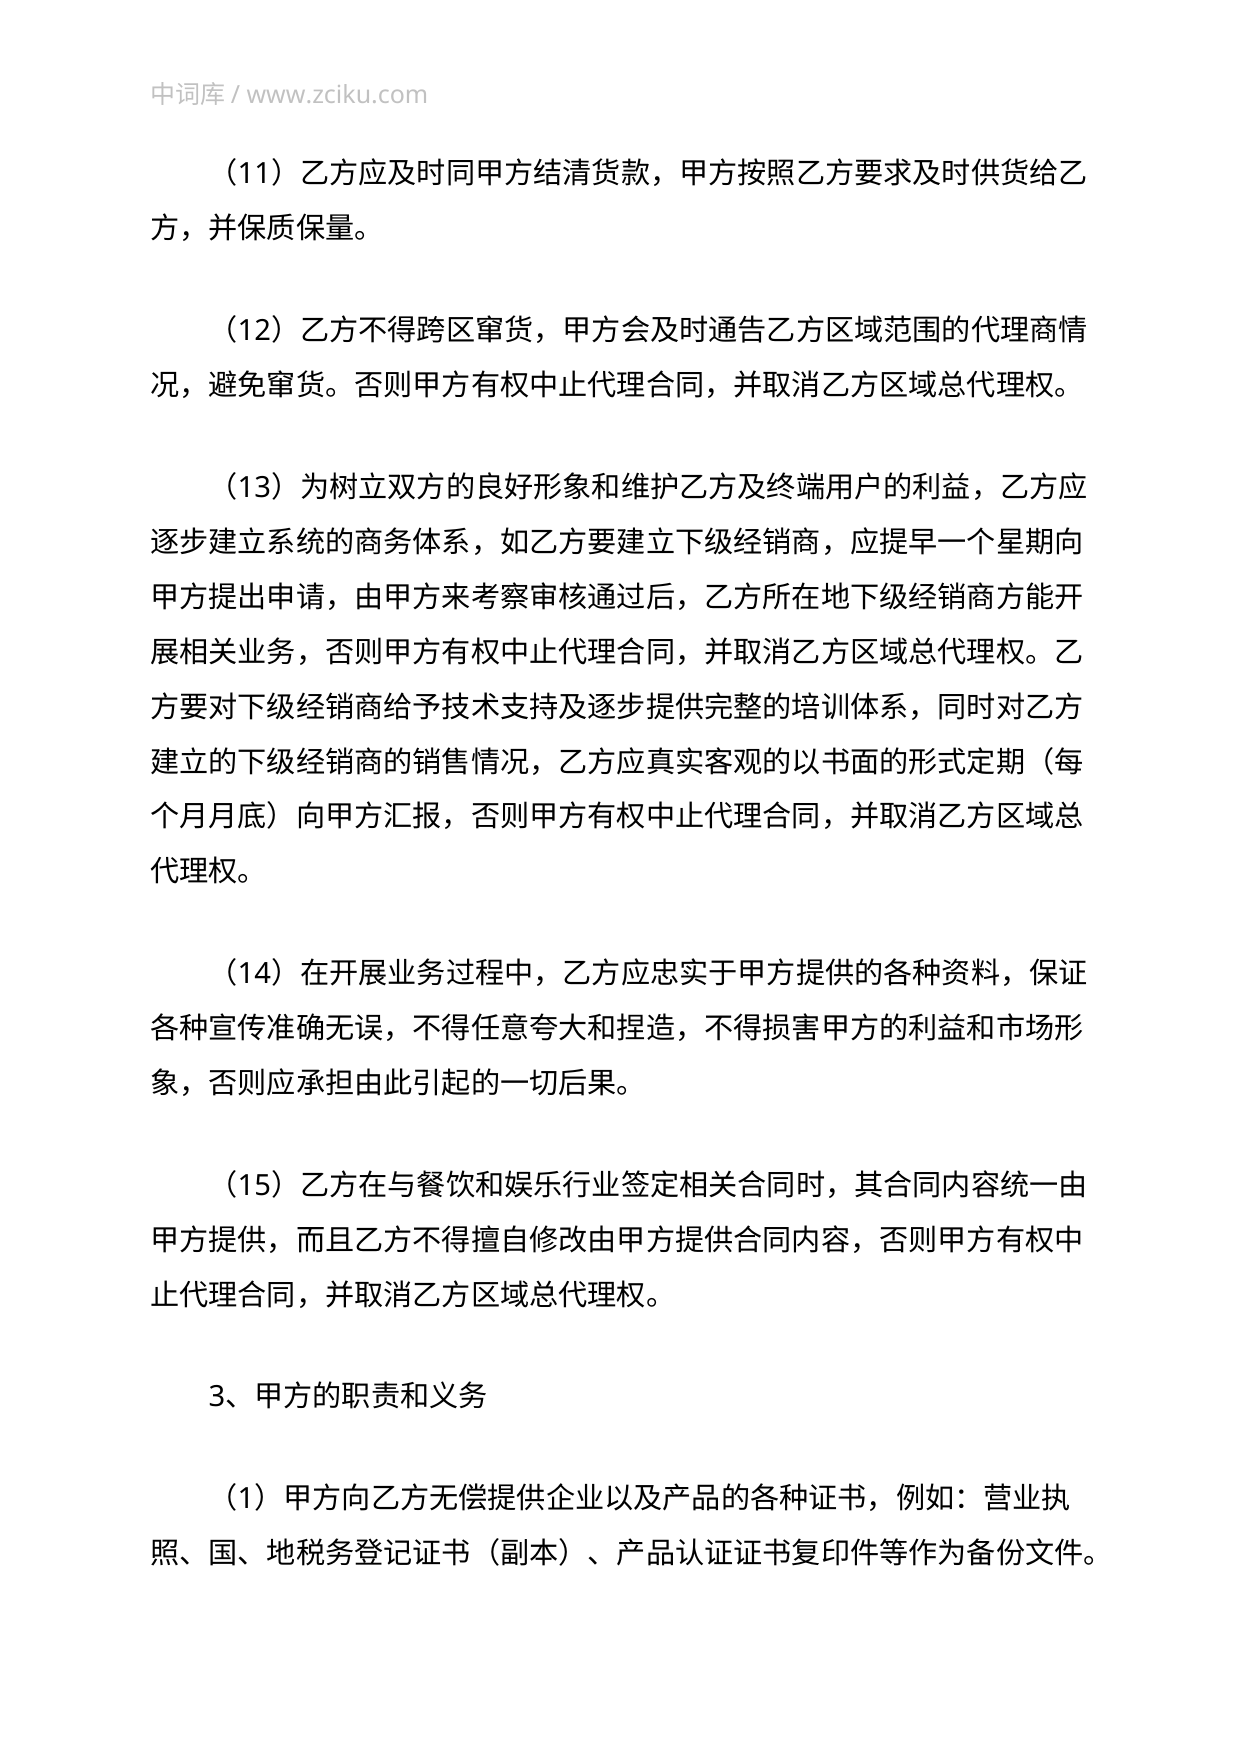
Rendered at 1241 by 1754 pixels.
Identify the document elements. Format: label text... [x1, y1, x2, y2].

text （14）在开展业务过程中，乙方应忠实于甲方提供的各种资料，保证各种宣传准确无误，不得任意夸大和捏造，不得损害甲方的利益和市场形象，否则应承担由此引起的一切后果。 [150, 950, 1090, 1102]
text （15）乙方在与餐饮和娱乐行业签定相关合同时，其合同内容统一由甲方提供，而且乙方不得擅自修改由甲方提供合同内容，否则甲方有权中止代理合同，并取消乙方区域总代理权。 [150, 1161, 1090, 1313]
text （13）为树立双方的良好形象和维护乙方及终端用户的利益，乙方应逐步建立系统的商务体系，如乙方要建立下级经销商，应提早一个星期向甲方提出申请，由甲方来考察审核通过后，乙方所在地下级经销商方能开展相关业务，否则甲方有权中止代理合同，并取消乙方区域总代理权。乙方要对下级经销商给予技术支持及逐步提供完整的培训体系，同时对乙方建立的下级经销商的销售情况，乙方应真实客观的以书面的形式定期（每个月月底）向甲方汇报，否则甲方有权中止代理合同，并取消乙方区域总代理权。 [150, 463, 1090, 890]
text （12）乙方不得跨区窜货，甲方会及时通告乙方区域范围的代理商情况，避免窜货。否则甲方有权中止代理合同，并取消乙方区域总代理权。 [150, 307, 1090, 404]
text 3、甲方的职责和义务 [150, 1373, 1090, 1415]
text （11）乙方应及时同甲方结清货款，甲方按照乙方要求及时供货给乙方，并保质保量。 [150, 150, 1090, 247]
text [150, 1475, 1090, 1572]
